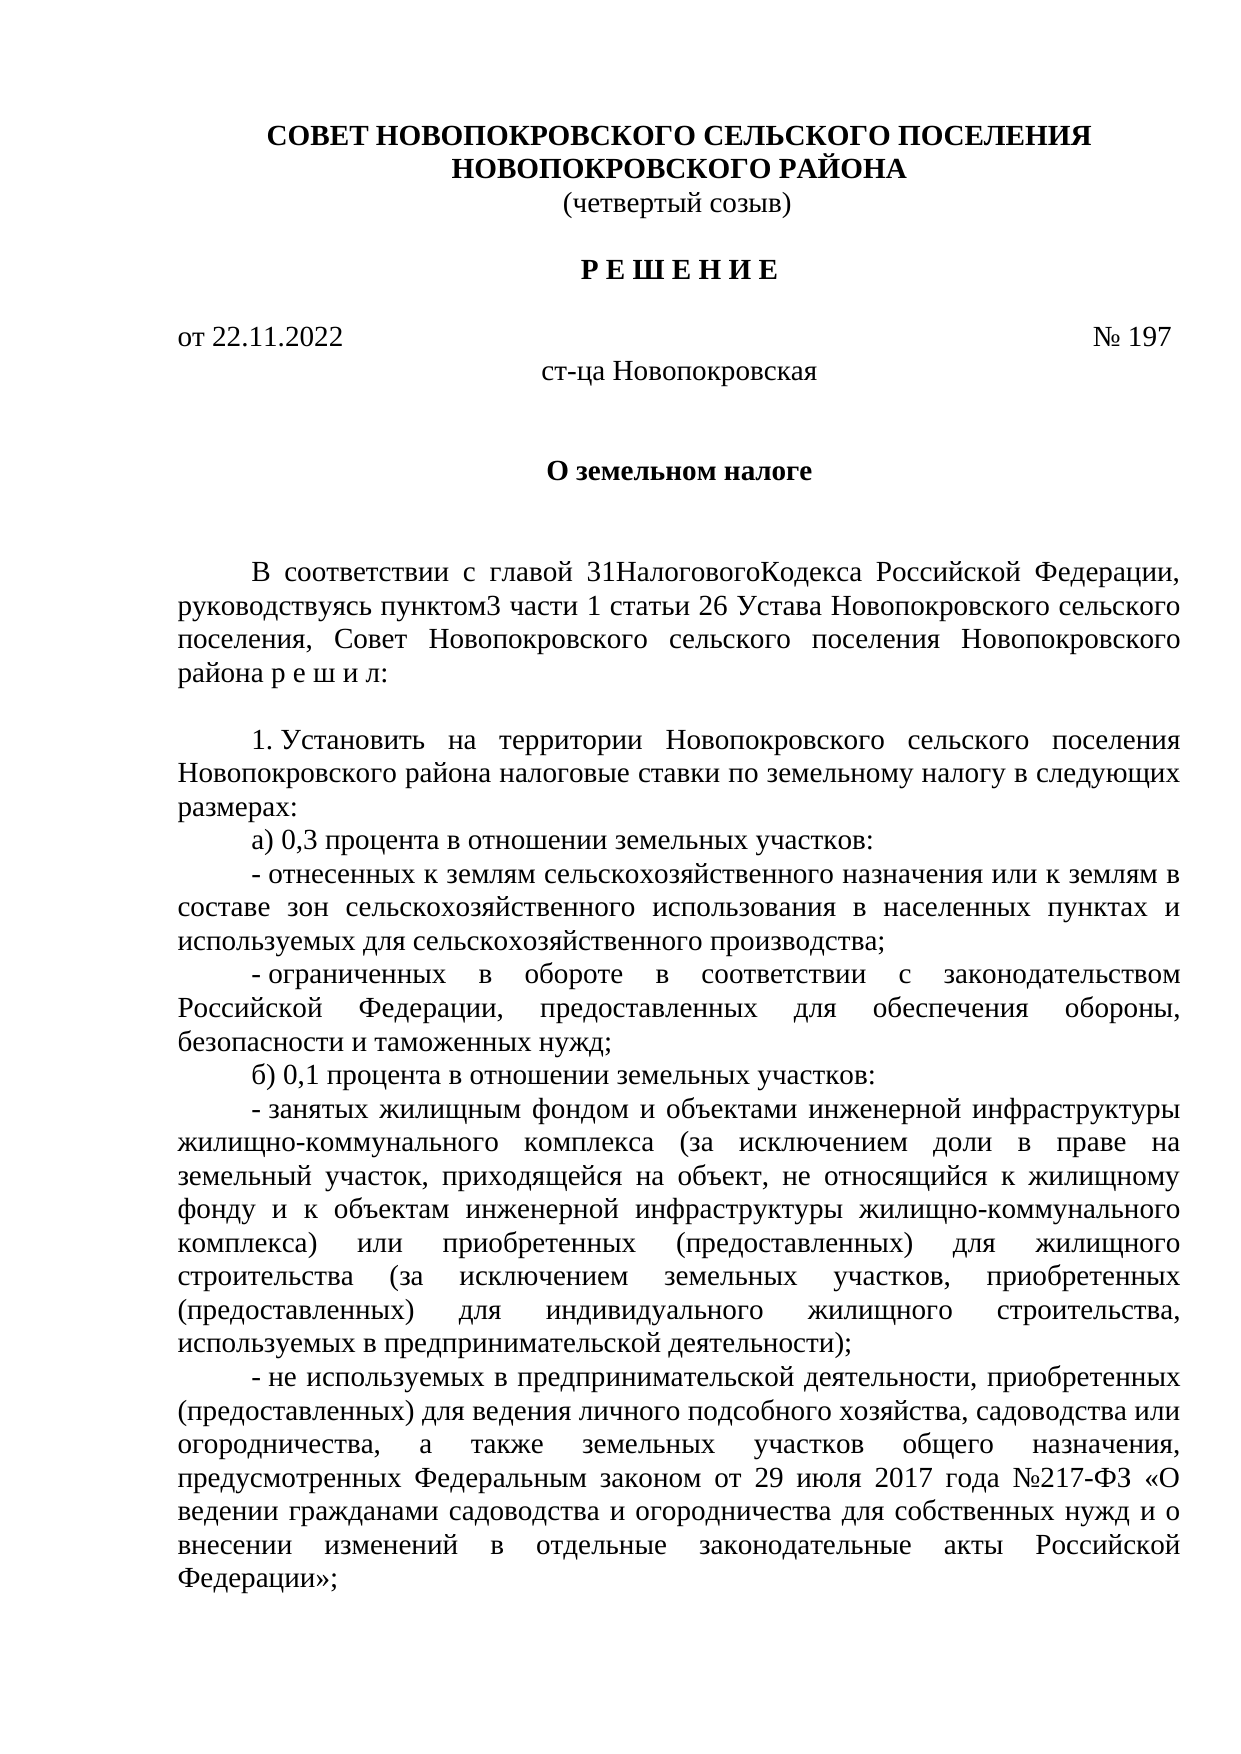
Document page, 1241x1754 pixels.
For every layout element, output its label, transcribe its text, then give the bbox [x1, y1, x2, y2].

text СОВЕТ НОВОПОКРОВСКОГО СЕЛЬСКОГО ПОСЕЛЕНИЯ [177, 118, 1181, 152]
text ст-ца Новопокровская [177, 353, 1181, 386]
text 1. Установить на территории Новопокровского сельского поселения Новопокровского района налоговые ставки по земельному налогу в следующих размерах: [177, 722, 1181, 822]
text (четвертый созыв) [177, 185, 1177, 219]
text - ограниченных в обороте в соответствии с законодательством Российской Федерации, предоставленных для обеспечения обороны, безопасности и таможенных нужд; [177, 957, 1181, 1057]
text от 22.11.2022 № 197 [177, 319, 1181, 353]
text О земельном налоге [177, 453, 1181, 487]
text - занятых жилищным фондом и объектами инженерной инфраструктуры жилищно-коммунального комплекса (за исключением доли в праве на земельный участок, приходящейся на объект, не относящийся к жилищному фонду и к объектам инженерной инфраструктуры жилищно-коммунального комплекса) или приобретенных (предоставленных) для жилищного строительства (за исключением земельных участков, приобретенных (предоставленных) для индивидуального жилищного строительства, используемых в предпринимательской деятельности); [177, 1091, 1181, 1359]
text В соответствии с главой 31НалоговогоКодекса Российской Федерации, руководствуясь пунктом3 части 1 статьи 26 Устава Новопокровского сельского поселения, Совет Новопокровского сельского поселения Новопокровского района р е ш и л: [177, 554, 1181, 688]
title Р Е Ш Е Н И Е [177, 252, 1181, 286]
text а) 0,3 процента в отношении земельных участков: [177, 822, 1181, 856]
text б) 0,1 процента в отношении земельных участков: [177, 1057, 1181, 1091]
text НОВОПОКРОВСКОГО РАЙОНА [177, 152, 1181, 185]
text - не используемых в предпринимательской деятельности, приобретенных (предоставленных) для ведения личного подсобного хозяйства, садоводства или огородничества, а также земельных участков общего назначения, предусмотренных Федеральным законом от 29 июля 2017 года №217-ФЗ «О ведении гражданами садоводства и огородничества для собственных нужд и о внесении изменений в отдельные законодательные акты Российской Федерации»; [177, 1359, 1181, 1594]
text - отнесенных к землям сельскохозяйственного назначения или к землям в составе зон сельскохозяйственного использования в населенных пунктах и используемых для сельскохозяйственного производства; [177, 856, 1181, 957]
